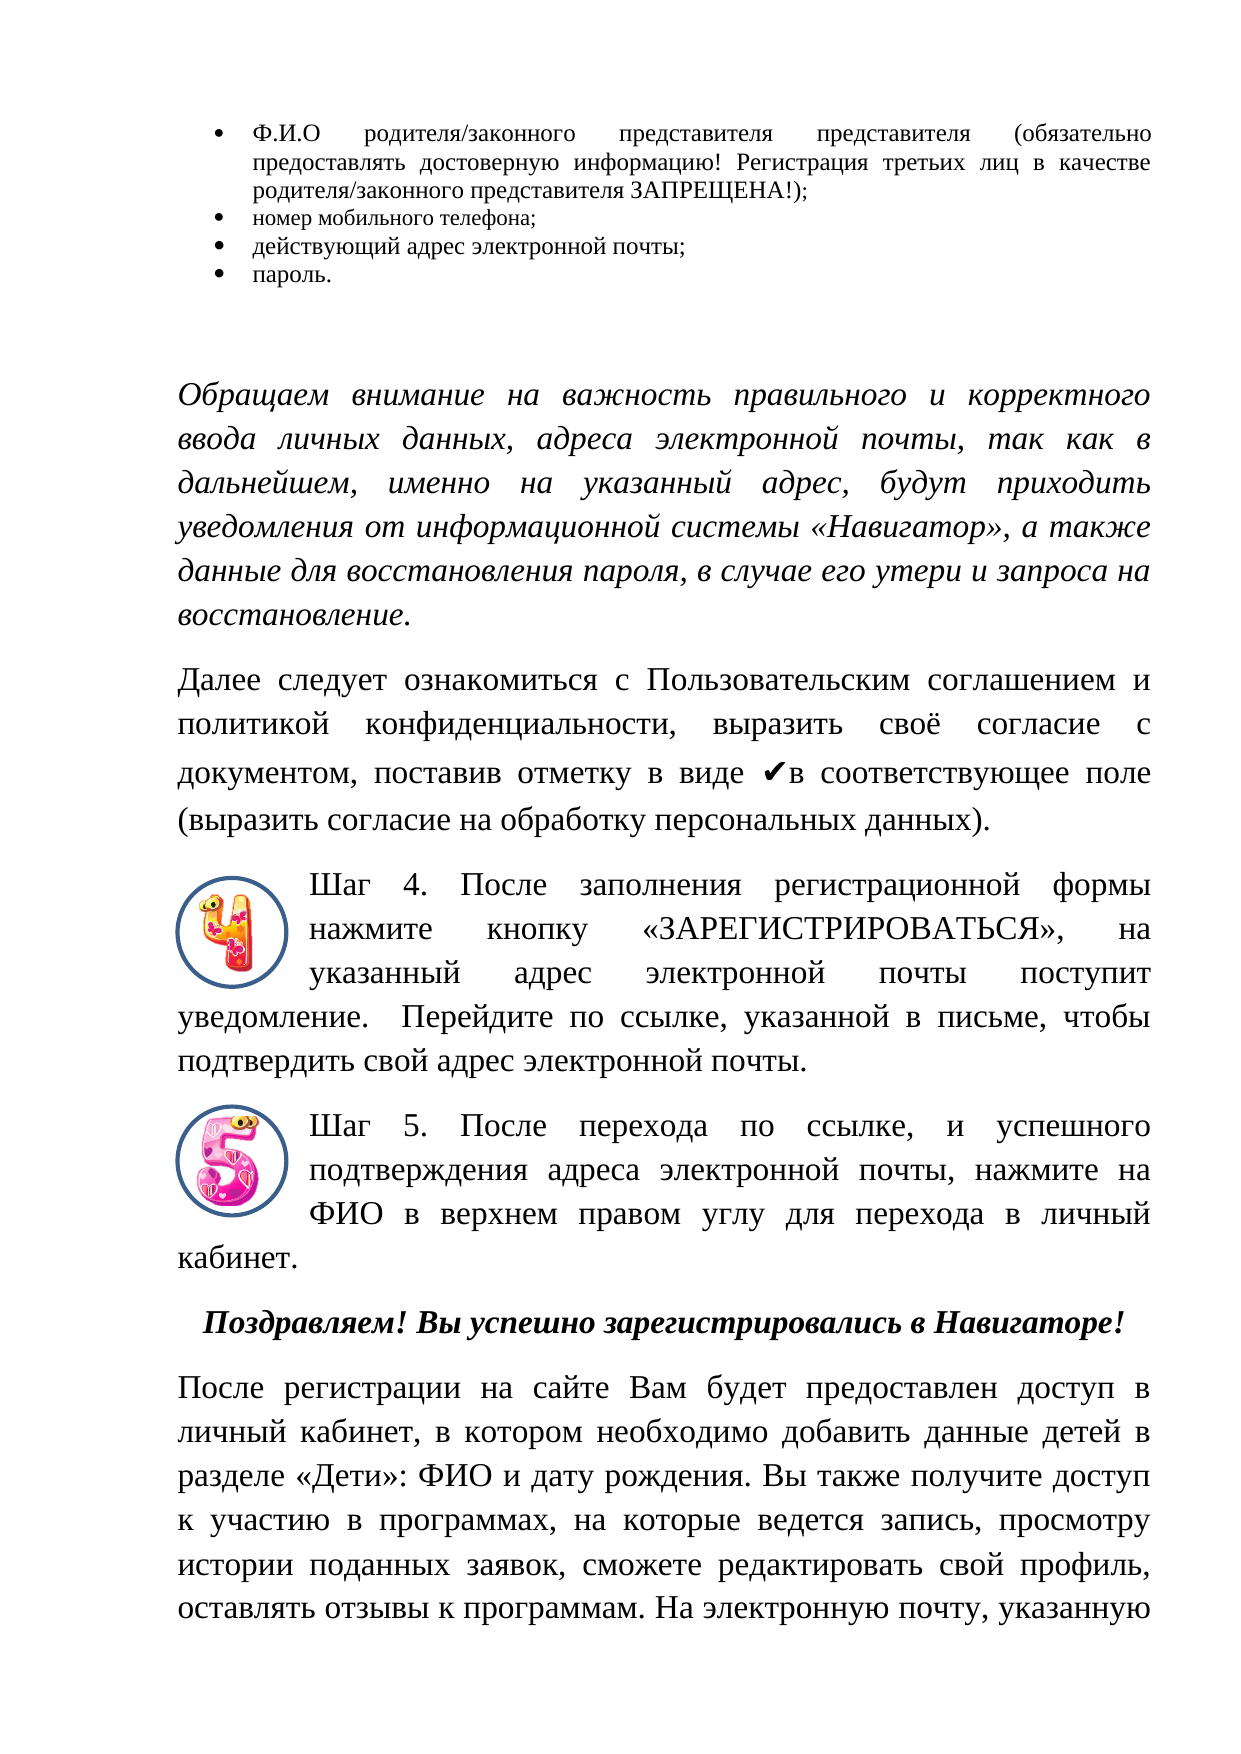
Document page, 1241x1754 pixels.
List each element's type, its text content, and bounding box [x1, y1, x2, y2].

list действующий адрес электронной почты; [215, 231, 1152, 259]
list номер мобильного телефона; [215, 204, 1152, 231]
text Поздравляем! Вы успешно зарегистрировались в Навигаторе! [177, 1303, 1152, 1341]
list Ф.И.О родителя/законного представителя представителя (обязательно предоставлять достоверную информацию! Регистрация третьих лиц в качестве родителя/законного представителя ЗАПРЕЩЕНА!); [215, 118, 1152, 204]
list пароль. [215, 259, 1152, 288]
picture [198, 894, 256, 972]
picture [194, 1116, 261, 1206]
text Обращаем внимание на важность правильного и корректного ввода личных данных, адреса электронной почты, так как в дальнейшем, именно на указанный адрес, будут приходить уведомления от информационной системы «Навигатор», а также данные для восстановления пароля, в случае его утери и запроса на восстановление. [177, 374, 1152, 633]
text Далее следует ознакомиться с Пользовательским соглашением и политикой конфиденциальности, выразить своё согласие с документом, поставив отметку в виде ✔в соответствующее поле (выразить согласие на обработку персональных данных). [177, 659, 1152, 838]
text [177, 1367, 1152, 1626]
text Шаг 5. После перехода по ссылке, и успешного подтверждения адреса электронной почты, нажмите на ФИО в верхнем правом углу для перехода в личный кабинет. [177, 1106, 1152, 1276]
text Шаг 4. После заполнения регистрационной формы нажмите кнопку «ЗАРЕГИСТРИРОВАТЬСЯ», на указанный адрес электронной почты поступит уведомление. Перейдите по ссылке, указанной в письме, чтобы подтвердить свой адрес электронной почты. [177, 864, 1152, 1079]
